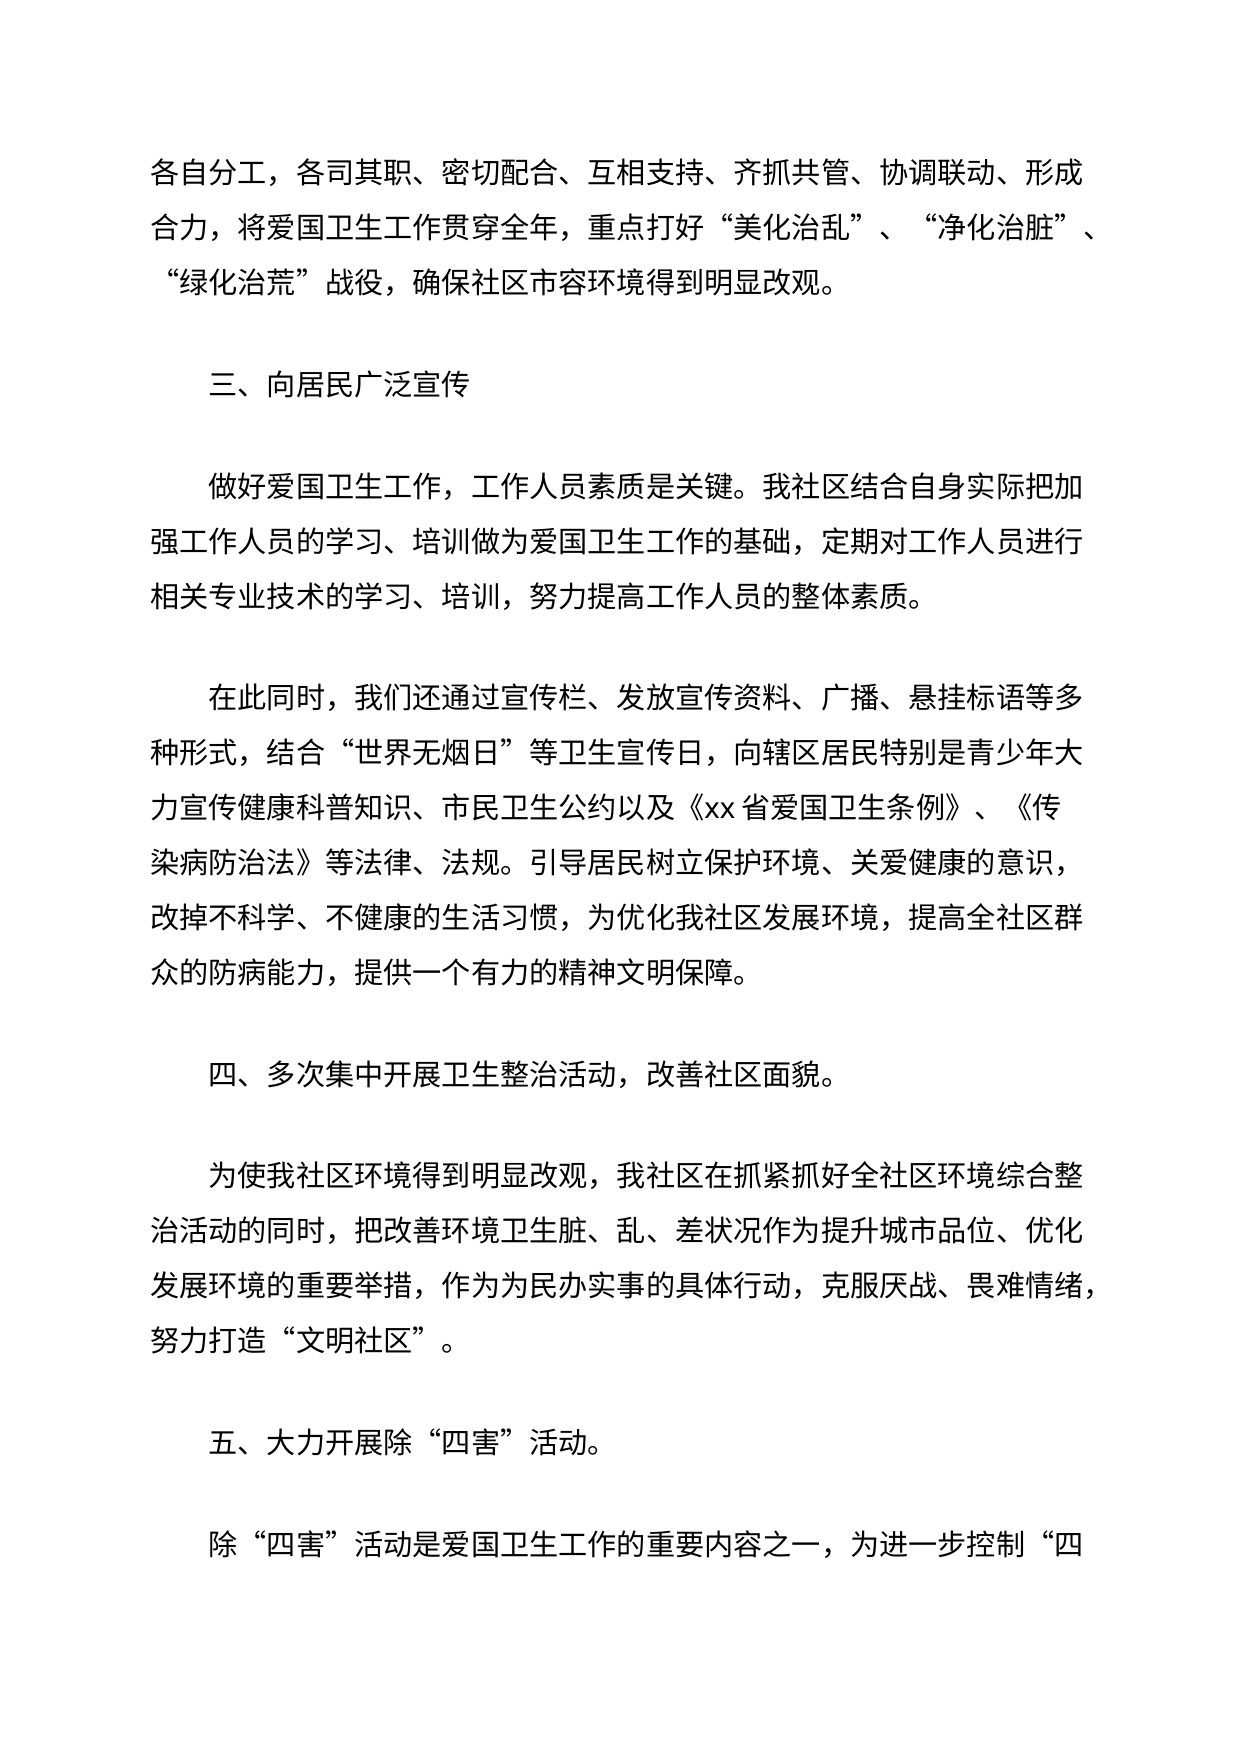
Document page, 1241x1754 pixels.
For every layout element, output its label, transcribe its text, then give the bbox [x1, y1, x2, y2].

text 做好爱国卫生工作，工作人员素质是关键。我社区结合自身实际把加强工作人员的学习、培训做为爱国卫生工作的基础，定期对工作人员进行相关专业技术的学习、培训，努力提高工作人员的整体素质。 [150, 463, 1090, 615]
text 四、多次集中开展卫生整治活动，改善社区面貌。 [150, 1051, 1090, 1093]
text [150, 150, 1090, 302]
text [150, 1521, 1090, 1563]
text 五、大力开展除“四害”活动。 [150, 1419, 1090, 1462]
text 三、向居民广泛宣传 [150, 362, 1090, 404]
text 在此同时，我们还通过宣传栏、发放宣传资料、广播、悬挂标语等多种形式，结合“世界无烟日”等卫生宣传日，向辖区居民特别是青少年大力宣传健康科普知识、市民卫生公约以及《xx省爱国卫生条例》、《传染病防治法》等法律、法规。引导居民树立保护环境、关爱健康的意识，改掉不科学、不健康的生活习惯，为优化我社区发展环境，提高全社区群众的防病能力，提供一个有力的精神文明保障。 [150, 675, 1090, 992]
text 为使我社区环境得到明显改观，我社区在抓紧抓好全社区环境综合整治活动的同时，把改善环境卫生脏、乱、差状况作为提升城市品位、优化发展环境的重要举措，作为为民办实事的具体行动，克服厌战、畏难情绪，努力打造“文明社区”。 [150, 1153, 1090, 1360]
